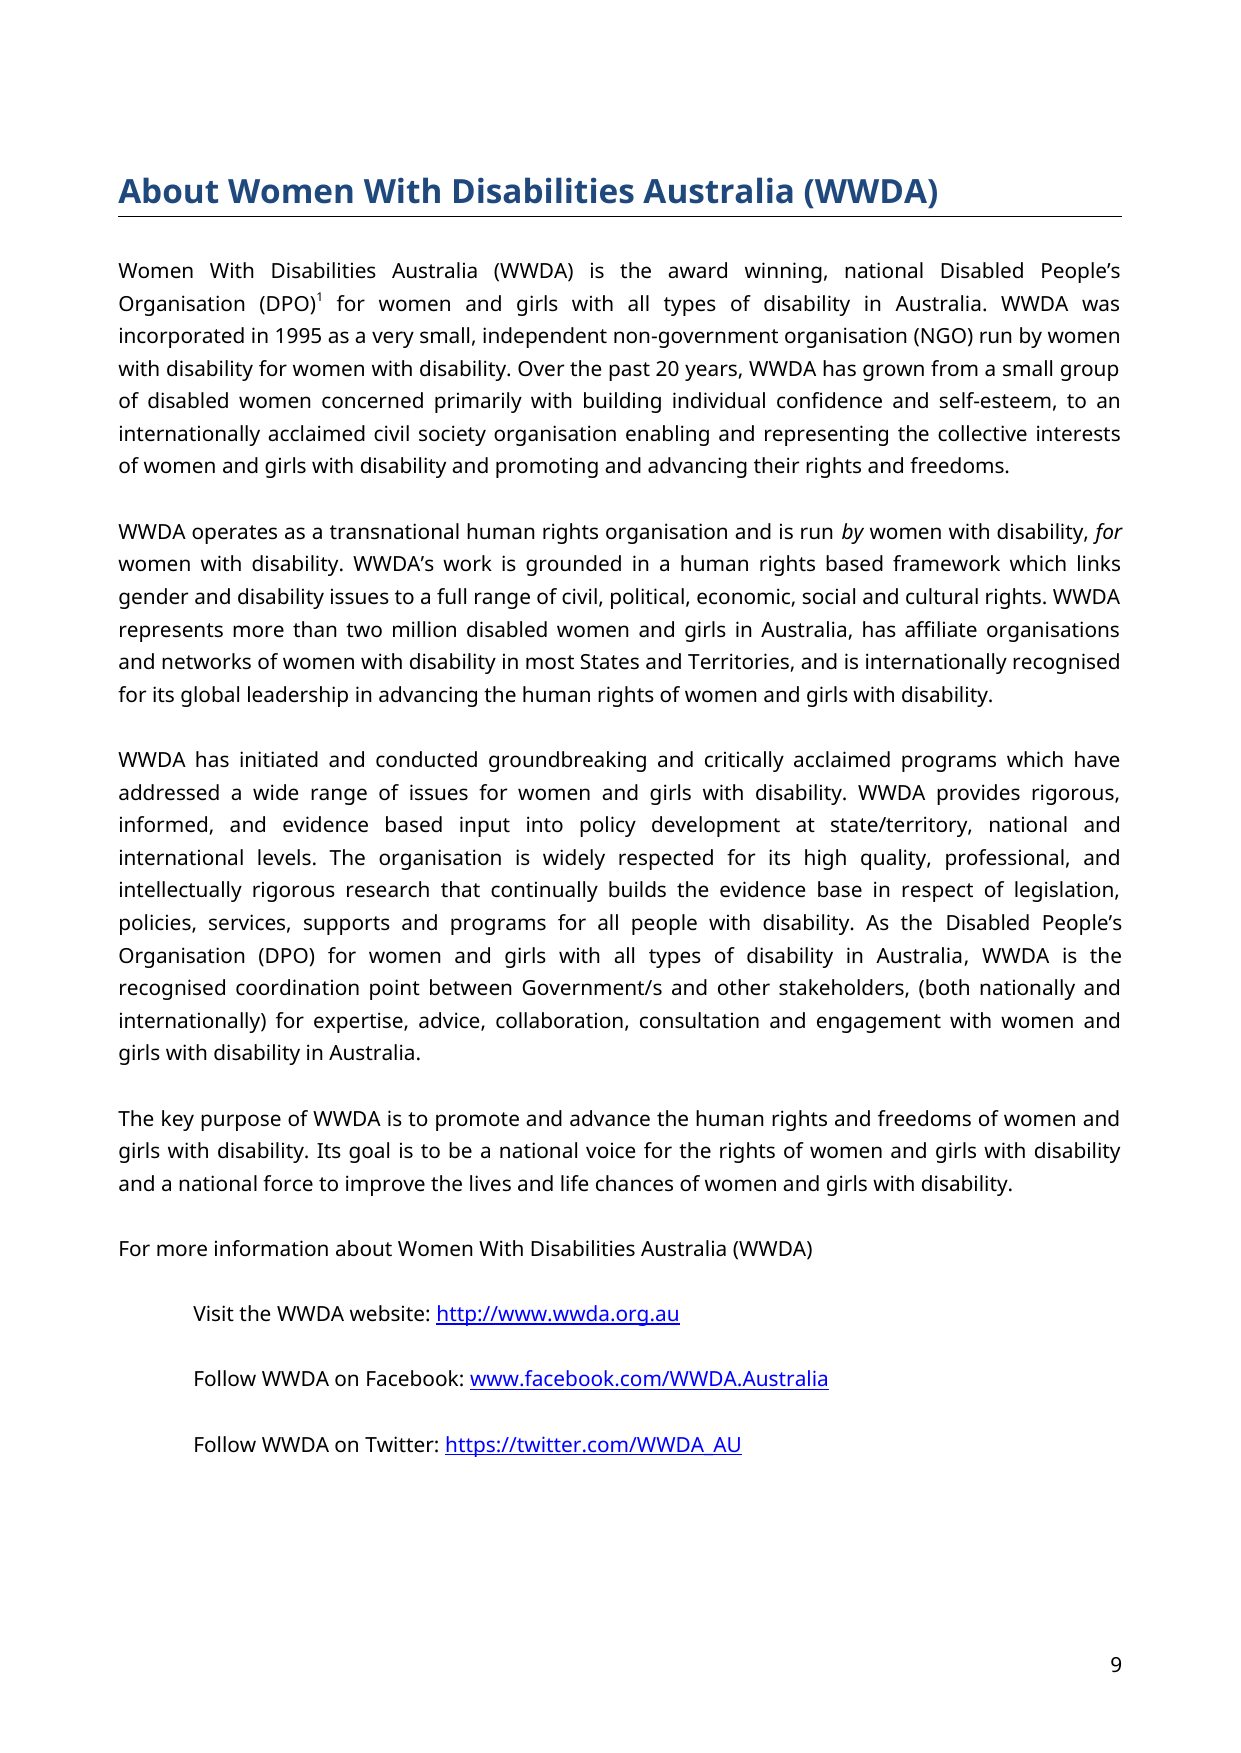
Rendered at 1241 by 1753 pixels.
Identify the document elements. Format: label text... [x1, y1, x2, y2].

text For more information about Women With Disabilities Australia (WWDA) [118, 1234, 1122, 1263]
text The key purpose of WWDA is to promote and advance the human rights and freedoms of women and girls with disability. Its goal is to be a national voice for the rights of women and girls with disability and a national force to improve the lives and life chances of women and girls with disability. [118, 1104, 1122, 1197]
text WWDA operates as a transnational human rights organisation and is run by women with disability, for women with disability. WWDA’s work is grounded in a human rights based framework which links gender and disability issues to a full range of civil, political, economic, social and cultural rights. WWDA represents more than two million disabled women and girls in Australia, has affiliate organisations and networks of women with disability in most States and Territories, and is internationally recognised for its global leadership in advancing the human rights of women and girls with disability. [118, 517, 1122, 708]
text Visit the WWDA website: http://www.wwda.org.au [193, 1299, 1122, 1328]
text Women With Disabilities Australia (WWDA) is the award winning, national Disabled People’s Organisation (DPO) for women and girls with all types of disability in Australia. WWDA was incorporated in 1995 as a very small, independent non-government organisation (NGO) run by women with disability for women with disability. Over the past 20 years, WWDA has grown from a small group of disabled women concerned primarily with building individual confidence and self-esteem, to an internationally acclaimed civil society organisation enabling and representing the collective interests of women and girls with disability and promoting and advancing their rights and freedoms. [118, 256, 1122, 480]
subtitle About Women With Disabilities Australia (WWDA) [118, 168, 1122, 216]
text Follow WWDA on Facebook: www.facebook.com/WWDA.Australia [193, 1364, 1122, 1393]
text Follow WWDA on Twitter: https://twitter.com/WWDA_AU [193, 1430, 1122, 1458]
text WWDA has initiated and conducted groundbreaking and critically acclaimed programs which have addressed a wide range of issues for women and girls with disability. WWDA provides rigorous, informed, and evidence based input into policy development at state/territory, national and international levels. The organisation is widely respected for its high quality, professional, and intellectually rigorous research that continually builds the evidence base in respect of legislation, policies, services, supports and programs for all people with disability. As the Disabled People’s Organisation (DPO) for women and girls with all types of disability in Australia, WWDA is the recognised coordination point between Government/s and other stakeholders, (both nationally and internationally) for expertise, advice, collaboration, consultation and engagement with women and girls with disability in Australia. [118, 745, 1122, 1067]
